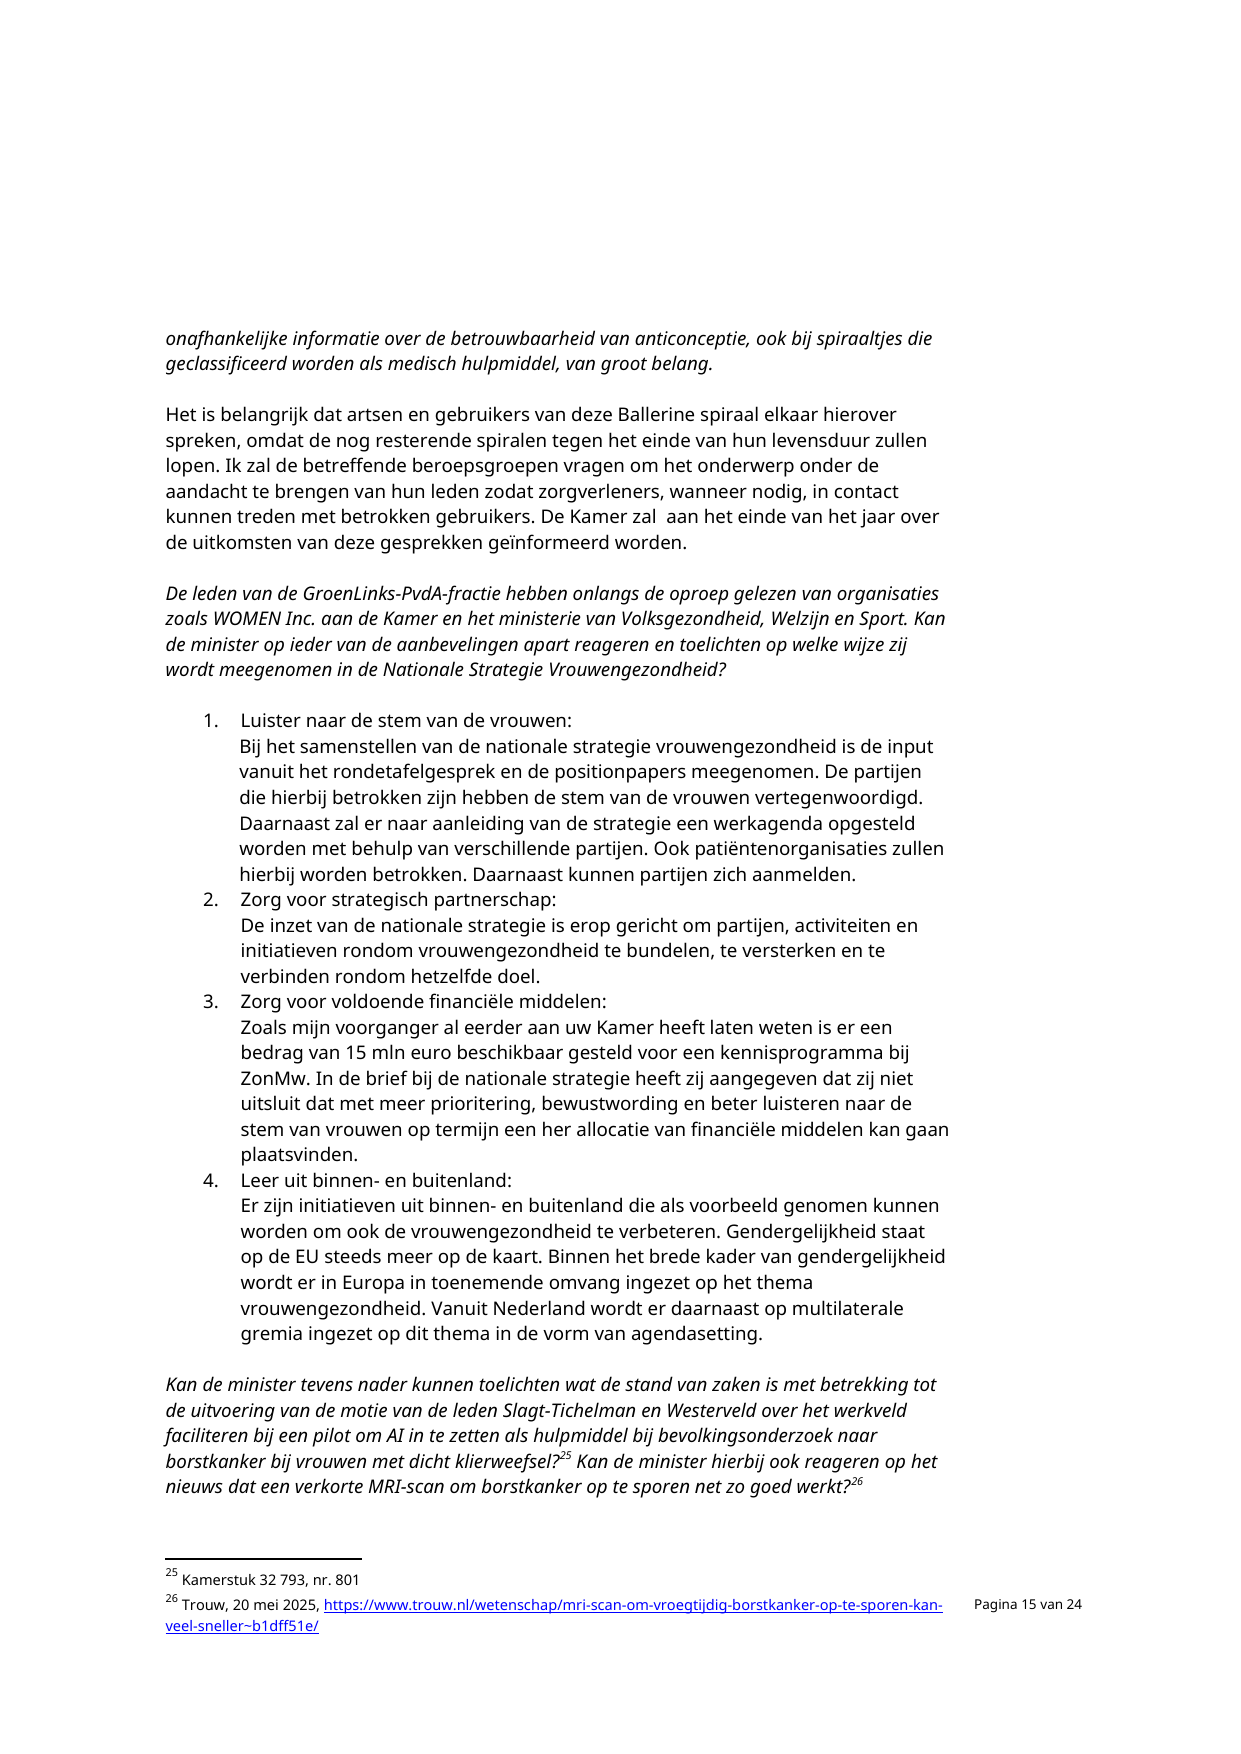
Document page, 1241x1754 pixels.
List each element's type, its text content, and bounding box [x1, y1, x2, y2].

list Er zijn initiatieven uit binnen- en buitenland die als voorbeeld genomen kunnen worden om ook de vrouwengezondheid te verbeteren. Gendergelijkheid staat op de EU steeds meer op de kaart. Binnen het brede kader van gendergelijkheid wordt er in Europa in toenemende omvang ingezet op het thema vrouwengezondheid. Vanuit Nederland wordt er daarnaast op multilaterale gremia ingezet op dit thema in de vorm van agendasetting. [240, 1193, 950, 1346]
list Bij het samenstellen van de nationale strategie vrouwengezondheid is de input vanuit het rondetafelgesprek en de positionpapers meegenomen. De partijen die hierbij betrokken zijn hebben de stem van de vrouwen vertegenwoordigd. Daarnaast zal er naar aanleiding van de strategie een werkagenda opgesteld worden met behulp van verschillende partijen. Ook patiëntenorganisaties zullen hierbij worden betrokken. Daarnaast kunnen partijen zich aanmelden. [239, 733, 950, 886]
list Zoals mijn voorganger al eerder aan uw Kamer heeft laten weten is er een bedrag van 15 mln euro beschikbaar gesteld voor een kennisprogramma bij ZonMw. In de brief bij de nationale strategie heeft zij aangegeven dat zij niet uitsluit dat met meer prioritering, bewustwording en beter luisteren naar de stem van vrouwen op termijn een her allocatie van financiële middelen kan gaan plaatsvinden. [240, 1014, 950, 1167]
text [165, 325, 950, 376]
text Het is belangrijk dat artsen en gebruikers van deze Ballerine spiraal elkaar hierover spreken, omdat de nog resterende spiralen tegen het einde van hun levensduur zullen lopen. Ik zal de betreffende beroepsgroepen vragen om het onderwerp onder de aandacht te brengen van hun leden zodat zorgverleners, wanneer nodig, in contact kunnen treden met betrokken gebruikers. De Kamer zal aan het einde van het jaar over de uitkomsten van deze gesprekken geïnformeerd worden. [165, 402, 950, 555]
list Zorg voor voldoende financiële middelen: [203, 988, 950, 1014]
text Kan de minister tevens nader kunnen toelichten wat de stand van zaken is met betrekking tot de uitvoering van de motie van de leden Slagt-Tichelman en Westerveld over het werkveld faciliteren bij een pilot om AI in te zetten als hulpmiddel bij bevolkingsonderzoek naar borstkanker bij vrouwen met dicht klierweefsel? Kan de minister hierbij ook reageren op het nieuws dat een verkorte MRI-scan om borstkanker op te sporen net zo goed werkt? [165, 1371, 950, 1499]
list Luister naar de stem van de vrouwen: [203, 708, 950, 733]
list De inzet van de nationale strategie is erop gericht om partijen, activiteiten en initiatieven rondom vrouwengezondheid te bundelen, te versterken en te verbinden rondom hetzelfde doel. [240, 912, 950, 988]
list Leer uit binnen- en buitenland: [203, 1167, 950, 1193]
text De leden van de GroenLinks-PvdA-fractie hebben onlangs de oproep gelezen van organisaties zoals WOMEN Inc. aan de Kamer en het ministerie van Volksgezondheid, Welzijn en Sport. Kan de minister op ieder van de aanbevelingen apart reageren en toelichten op welke wijze zij wordt meegenomen in de Nationale Strategie Vrouwengezondheid? [165, 580, 950, 682]
list Zorg voor strategisch partnerschap: [203, 886, 950, 912]
